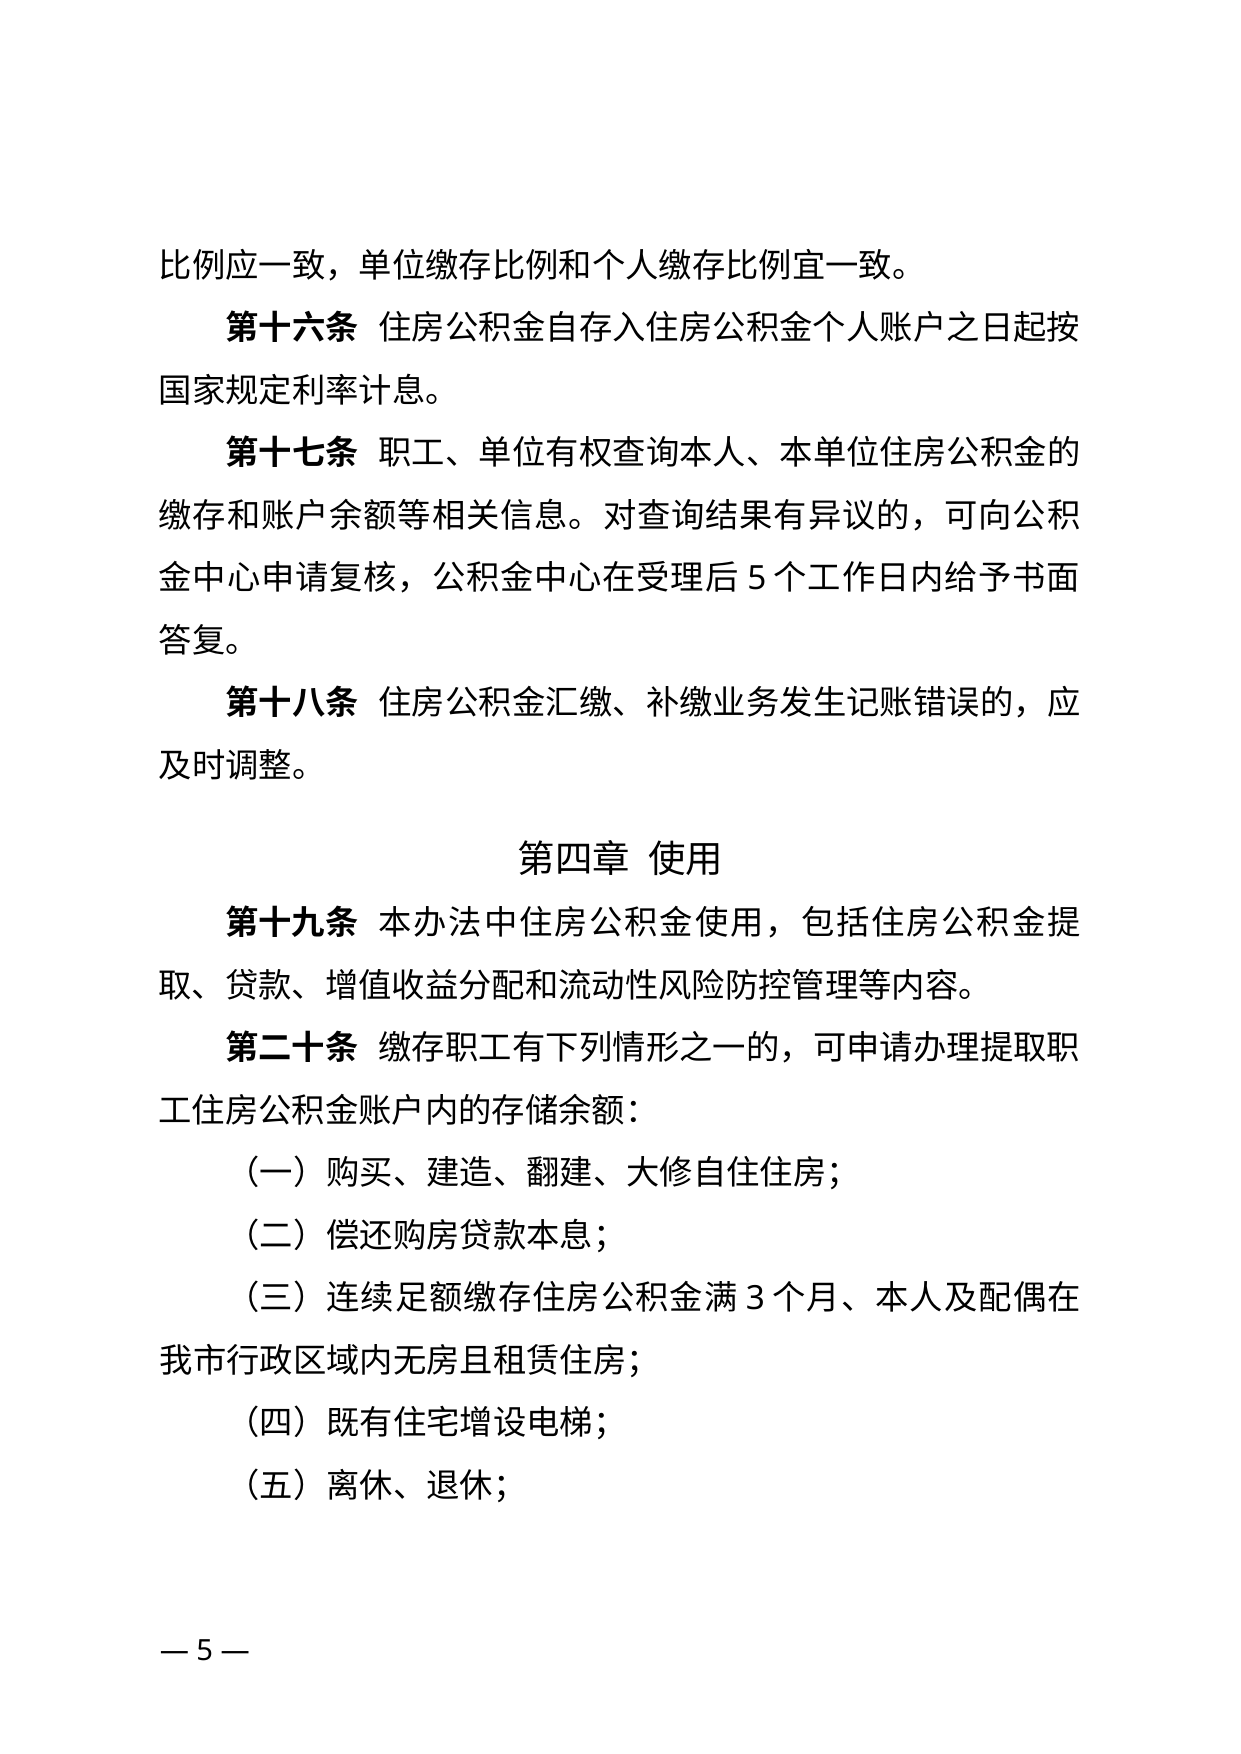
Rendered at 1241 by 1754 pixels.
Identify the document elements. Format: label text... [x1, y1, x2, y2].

list 离休、退休； [159, 1447, 1081, 1509]
list 住房公积金自存入住房公积金个人账户之日起按国家规定利率计息。 [158, 289, 1081, 414]
list 缴存职工有下列情形之一的，可申请办理提取职工住房公积金账户内的存储余额： [158, 1009, 1081, 1134]
list 使用 [159, 822, 1081, 884]
list 既有住宅增设电梯； [159, 1384, 1081, 1447]
list 连续足额缴存住房公积金满3个月、本人及配偶在我市行政区域内无房且租赁住房； [159, 1259, 1081, 1384]
list 本办法中住房公积金使用，包括住房公积金提取、贷款、增值收益分配和流动性风险防控管理等内容。 [158, 884, 1081, 1009]
list 偿还购房贷款本息； [159, 1197, 1081, 1259]
list 住房公积金汇缴、补缴业务发生记账错误的，应及时调整。 [158, 664, 1081, 789]
list 职工、单位有权查询本人、本单位住房公积金的缴存和账户余额等相关信息。对查询结果有异议的，可向公积金中心申请复核，公积金中心在受理后5个工作日内给予书面答复。 [158, 414, 1081, 664]
list 购买、建造、翻建、大修自住住房； [159, 1134, 1081, 1197]
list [158, 227, 1081, 289]
